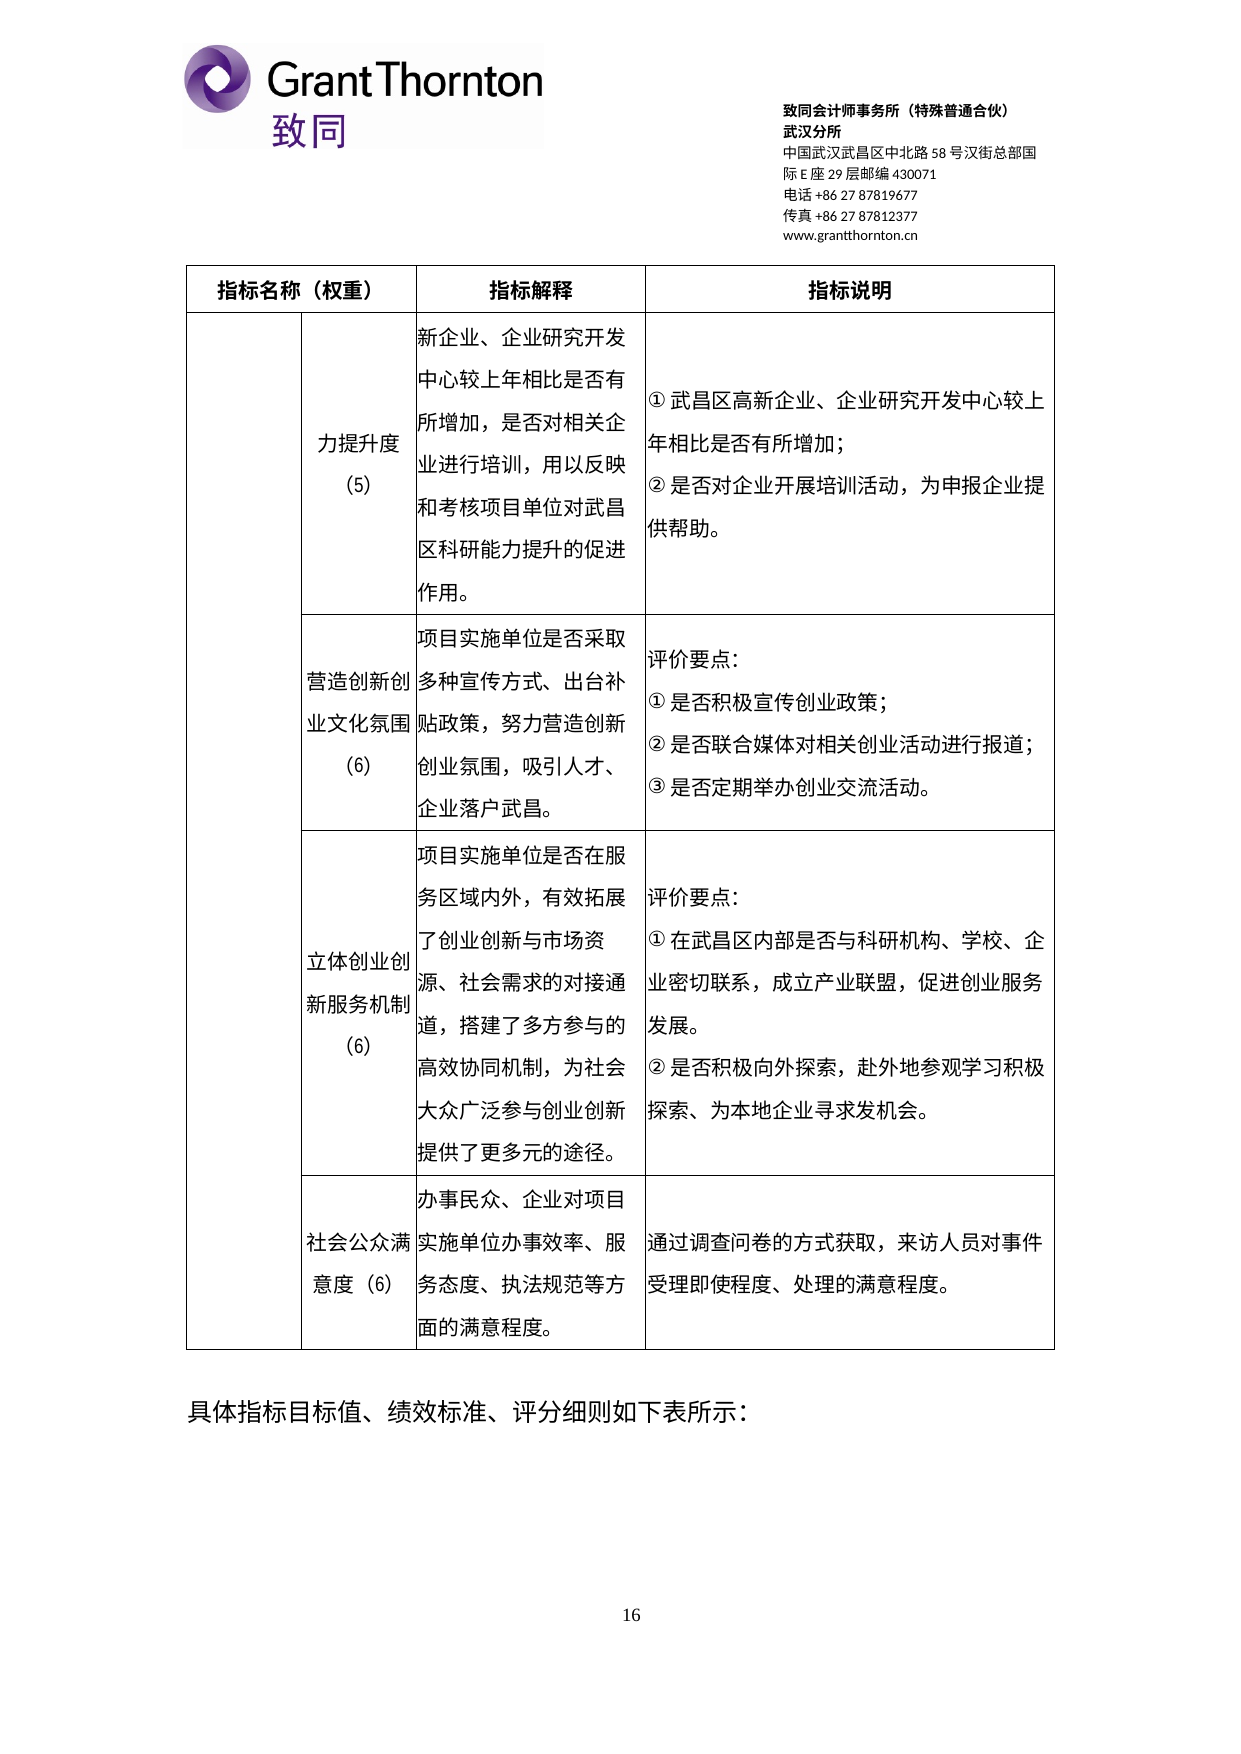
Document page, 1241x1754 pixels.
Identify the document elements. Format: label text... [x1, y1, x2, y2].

table_cell 评价要点： ①是否积极宣传创业政策； ②是否联合媒体对相关创业活动进行报道； ③是否定期举办创业交流活动。 [646, 615, 1054, 830]
table_cell 社会公众满意度（6） [302, 1176, 416, 1349]
text 具体指标目标值、绩效标准、评分细则如下表所示： [187, 1393, 1053, 1429]
picture [182, 43, 544, 149]
table_header 指标解释 [417, 266, 645, 312]
table_header 指标说明 [646, 266, 1054, 312]
table_cell 项目实施后，武昌区高新企业、企业研究开发中心较上年相比是否有所增加，是否对相关企业进行培训，用以反映和考核项目单位对武昌区科研能力提升的促进作用。 [417, 313, 645, 614]
table_cell 办事民众、企业对项目实施单位办事效率、服务态度、执法规范等方面的满意程度。 [417, 1176, 645, 1349]
table_cell 立体创业创新服务机制（6） [302, 831, 416, 1174]
table_cell 项目实施单位是否采取多种宣传方式、出台补贴政策，努力营造创新创业氛围，吸引人才、企业落户武昌。 [417, 615, 645, 830]
table_cell 营造创新创业文化氛围（6） [302, 615, 416, 830]
table_cell 科技创新能力提升度（5） [302, 313, 416, 614]
table_cell 评价要点： ①在武昌区内部是否与科研机构、学校、企业密切联系，成立产业联盟，促进创业服务发展。 ②是否积极向外探索，赴外地参观学习积极探索、为本地企业寻求发机会。 [646, 831, 1054, 1174]
table_cell 项目实施单位是否在服务区域内外，有效拓展了创业创新与市场资源、社会需求的对接通道，搭建了多方参与的高效协同机制，为社会大众广泛参与创业创新提供了更多元的途径。 [417, 831, 645, 1174]
table_cell 通过调查问卷的方式获取，来访人员对事件受理即使程度、处理的满意程度。 [646, 1176, 1054, 1349]
table_cell 评价要点： ①武昌区高新企业、企业研究开发中心较上年相比是否有所增加； ②是否对企业开展培训活动，为申报企业提供帮助。 [646, 313, 1054, 614]
table_header 指标名称（权重） [187, 266, 416, 312]
